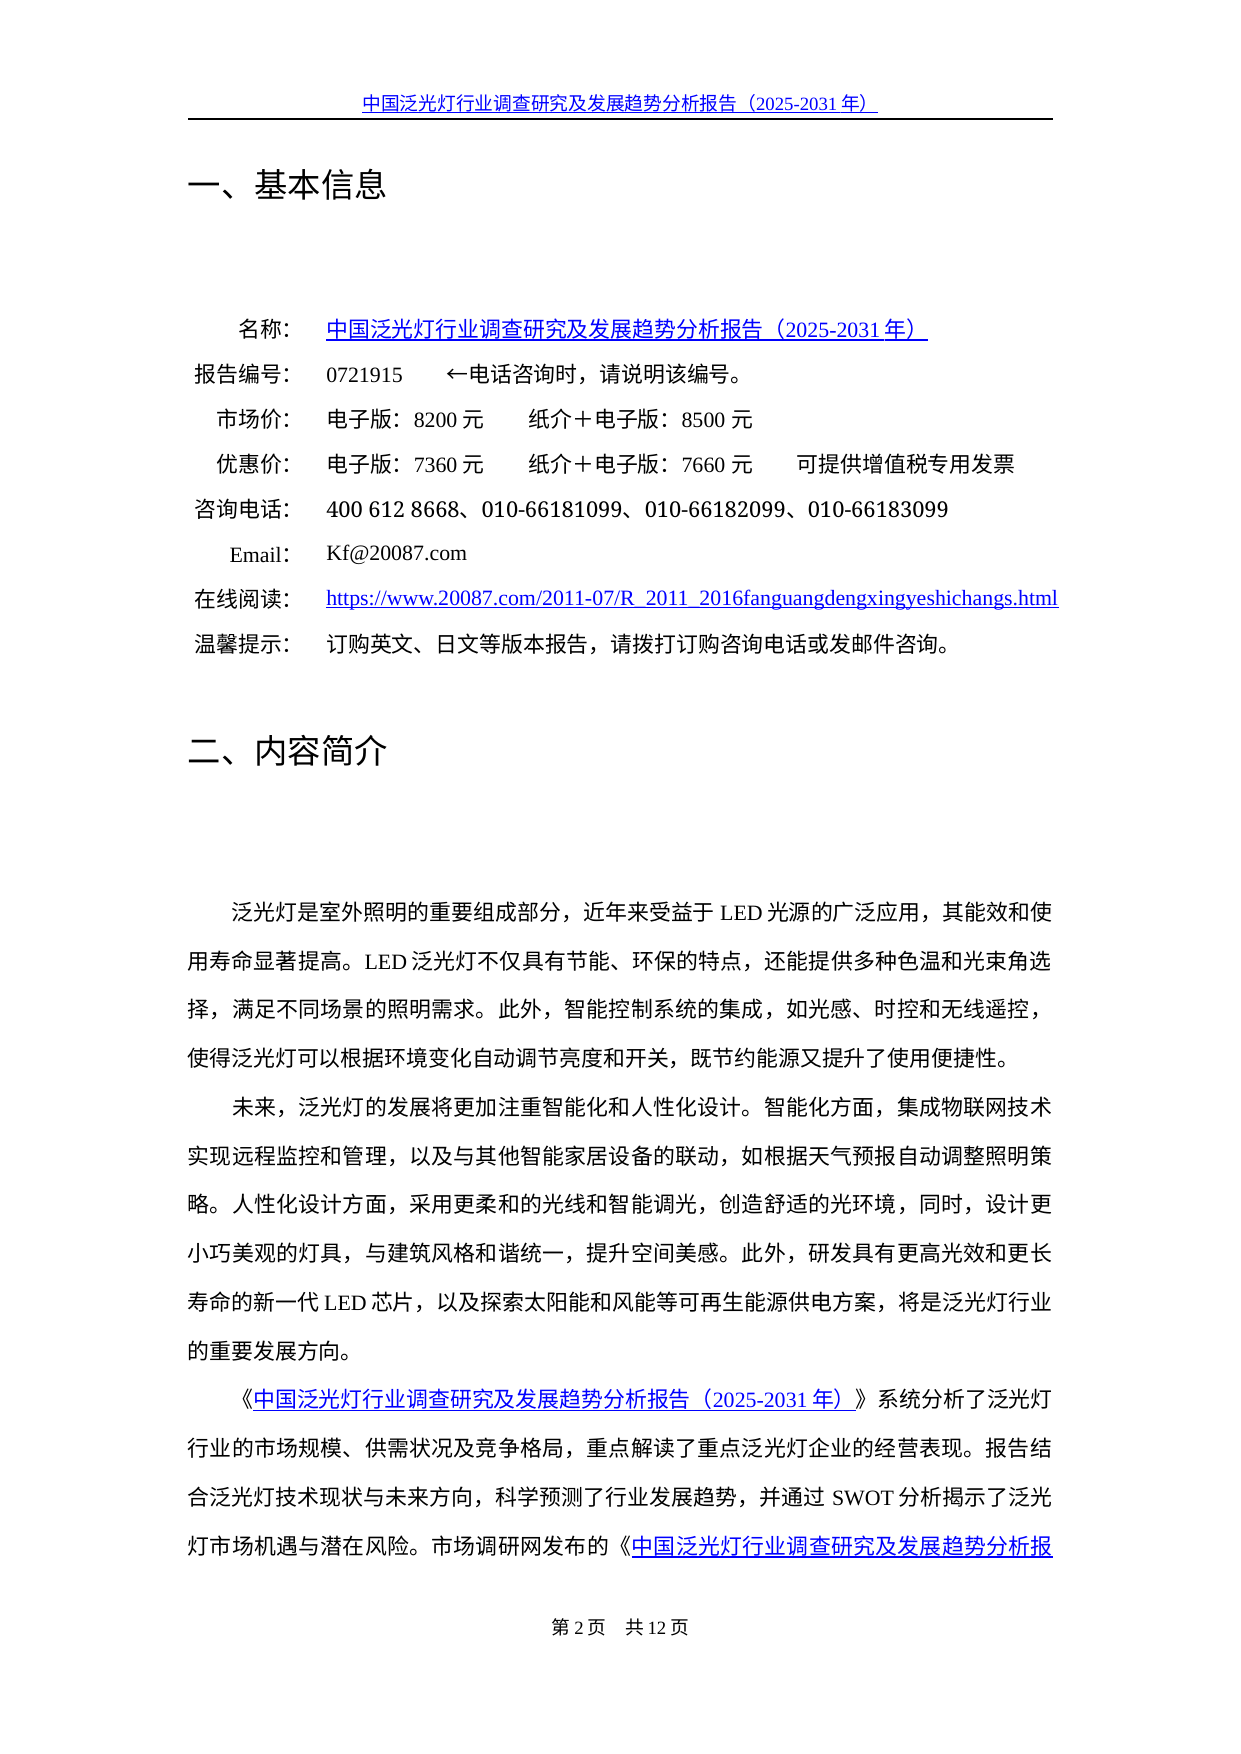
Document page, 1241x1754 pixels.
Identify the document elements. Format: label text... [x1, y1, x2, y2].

table_cell Kf@20087.com [315, 537, 1073, 582]
table_cell 订购英文、日文等版本报告，请拨打订购咨询电话或发邮件咨询。 [315, 627, 1073, 672]
table_cell 温馨提示： [167, 627, 315, 672]
table_cell Email： [167, 537, 315, 582]
table_header 名称： [167, 312, 315, 357]
table_cell 报告编号： [167, 357, 315, 402]
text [187, 894, 1053, 1561]
table_cell [315, 582, 1073, 627]
table_header 中国泛光灯行业调查研究及发展趋势分析报告（2025-2031年） [315, 312, 1073, 357]
table_cell 在线阅读： [167, 582, 315, 627]
table_cell 电子版：8200 元 纸介＋电子版：8500 元 [315, 402, 1073, 447]
table_cell 电子版：7360 元 纸介＋电子版：7660 元 可提供增值税专用发票 [315, 447, 1073, 492]
table_cell 咨询电话： [167, 492, 315, 537]
table_cell 0721915 ←电话咨询时，请说明该编号。 [315, 357, 1073, 402]
title 二、内容简介 [187, 717, 1053, 782]
title 一、基本信息 [187, 150, 1053, 215]
table_cell 市场价： [167, 402, 315, 447]
table_cell 优惠价： [167, 447, 315, 492]
table_cell 400 612 8668、010-66181099、010-66182099、010-66183099 [315, 492, 1073, 537]
